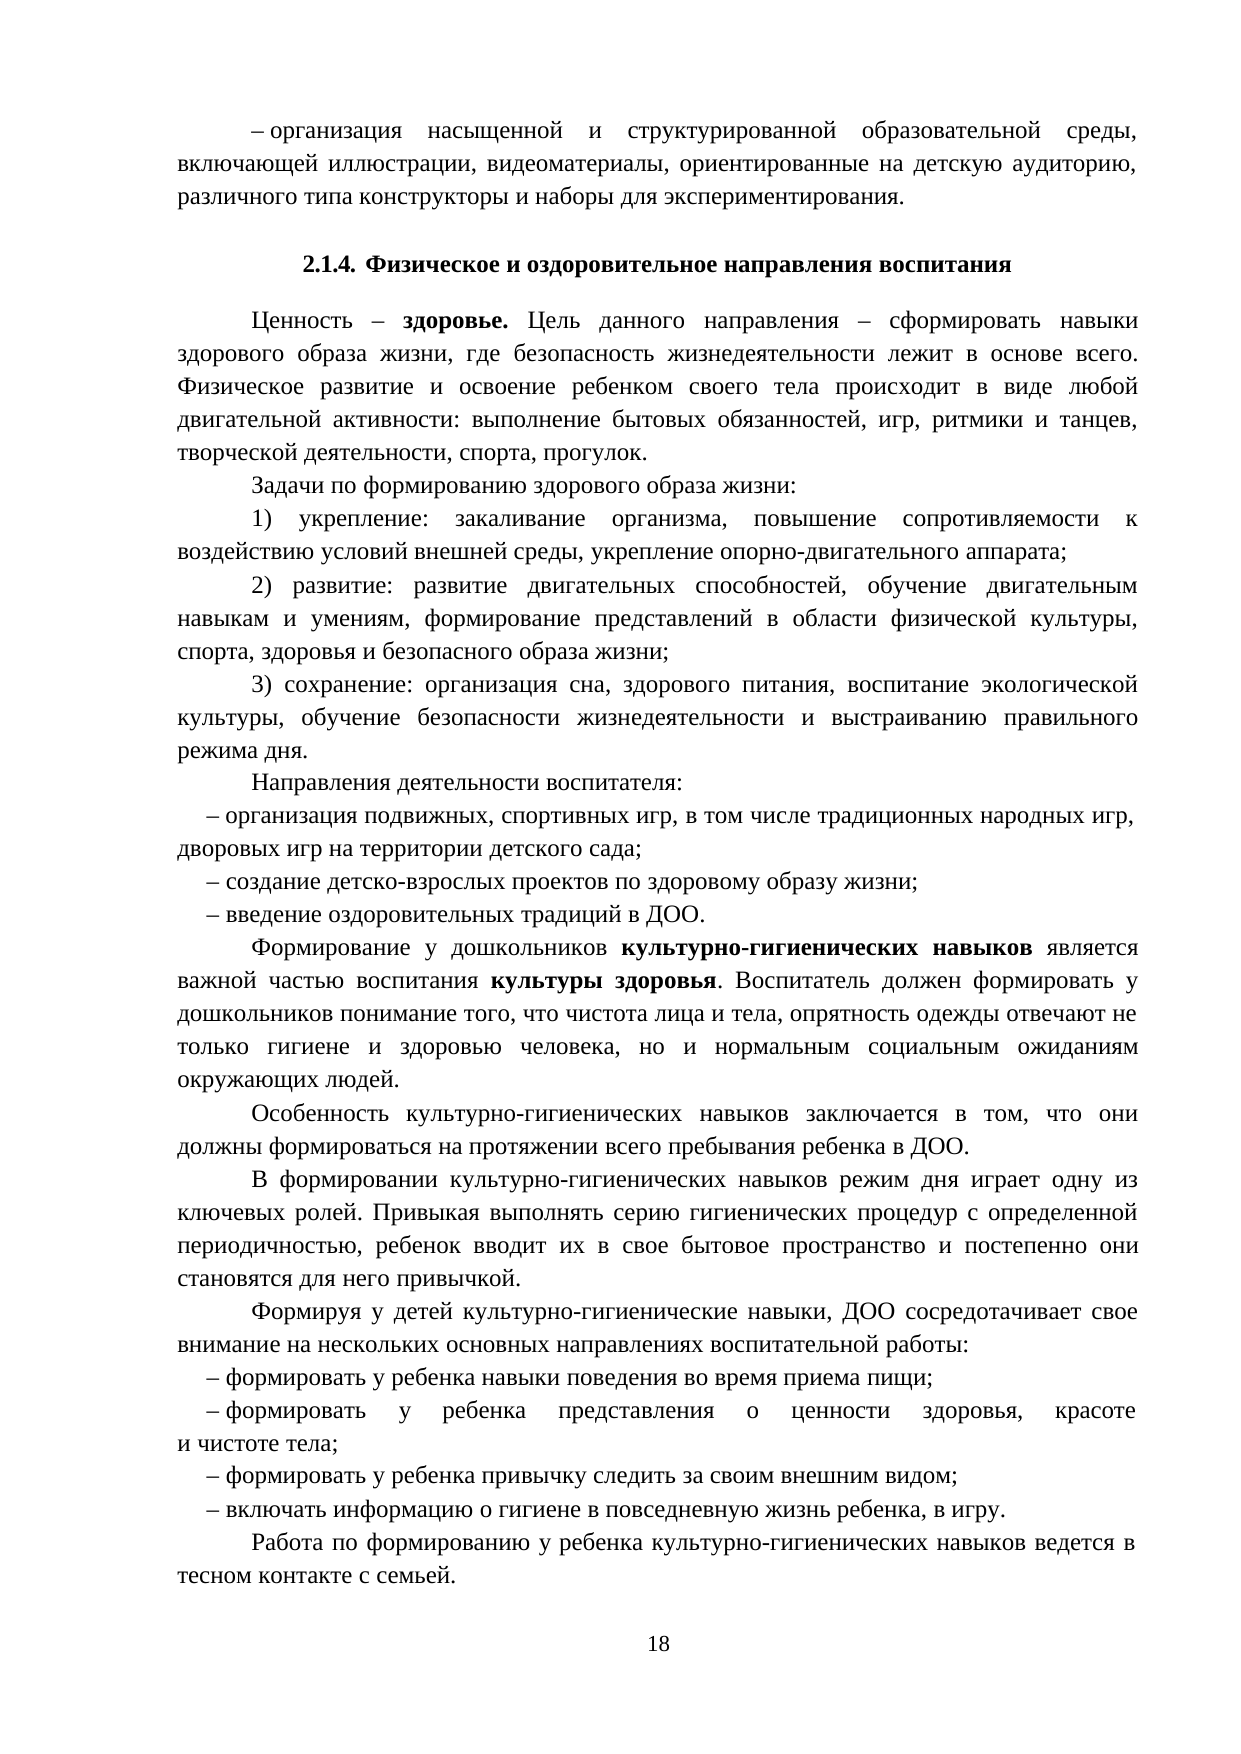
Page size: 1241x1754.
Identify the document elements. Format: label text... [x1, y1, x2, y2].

text Направления деятельности воспитателя: [251, 768, 1180, 797]
list укрепление: закаливание организма, повышение сопротивляемости к воздействию условий внешней среды, укрепление опорно-двигательного аппарата; [177, 503, 1138, 565]
text Особенность культурно-гигиенических навыков заключается в том, что они должны формироваться на протяжении всего пребывания ребенка в ДОО. [177, 1098, 1138, 1159]
list формировать у ребенка привычку следить за своим внешним видом; [206, 1461, 1180, 1490]
list сохранение: организация сна, здорового питания, воспитание экологической культуры, обучение безопасности жизнедеятельности и выстраиванию правильного режима дня. [177, 669, 1139, 764]
text Формирование у дошкольников культурно-гигиенических навыков является важной частью воспитания культуры здоровья. Воспитатель должен формировать у дошкольников понимание того, что чистота лица и тела, опрятность одежды отвечают не только гигиене и здоровью человека, но и нормальным социальным ожиданиям окружающих людей. [177, 932, 1138, 1093]
list формировать у ребенка навыки поведения во время приема пищи; [206, 1362, 1180, 1391]
text Задачи по формированию здорового образа жизни: [251, 470, 1180, 499]
list организация подвижных, спортивных игр, в том числе традиционных народных игр, дворовых игр на территории детского сада; [177, 800, 1138, 862]
text В формировании культурно-гигиенических навыков режим дня играет одну из ключевых ролей. Привыкая выполнять серию гигиенических процедур с определенной периодичностью, ребенок вводит их в свое бытовое пространство и постепенно они становятся для него привычкой. [177, 1164, 1139, 1292]
list создание детско-взрослых проектов по здоровому образу жизни; [206, 866, 1180, 895]
list включать информацию о гигиене в повседневную жизнь ребенка, в игру. [206, 1494, 1180, 1523]
list введение оздоровительных традиций в ДОО. [206, 899, 1180, 928]
list формировать у ребенка представления о ценности здоровья, красоте и чистоте тела; [177, 1395, 1137, 1457]
text Формируя у детей культурно-гигиенические навыки, ДОО сосредотачивает свое внимание на нескольких основных направлениях воспитательной работы: [177, 1296, 1139, 1358]
text Работа по формированию у ребенка культурно-гигиенических навыков ведется в тесном контакте с семьей. [177, 1527, 1180, 1589]
list развитие: развитие двигательных способностей, обучение двигательным навыкам и умениям, формирование представлений в области физической культуры, спорта, здоровья и безопасного образа жизни; [177, 570, 1137, 664]
list организация насыщенной и структурированной образовательной среды, включающей иллюстрации, видеоматериалы, ориентированные на детскую аудиторию, различного типа конструкторы и наборы для экспериментирования. [177, 115, 1137, 210]
text Ценность – здоровье. Цель данного направления – сформировать навыки здорового образа жизни, где безопасность жизнедеятельности лежит в основе всего. Физическое развитие и освоение ребенком своего тела происходит в виде любой двигательной активности: выполнение бытовых обязанностей, игр, ритмики и танцев, творческой деятельности, спорта, прогулок. [177, 305, 1139, 466]
subtitle Физическое и оздоровительное направления воспитания [302, 249, 1180, 277]
